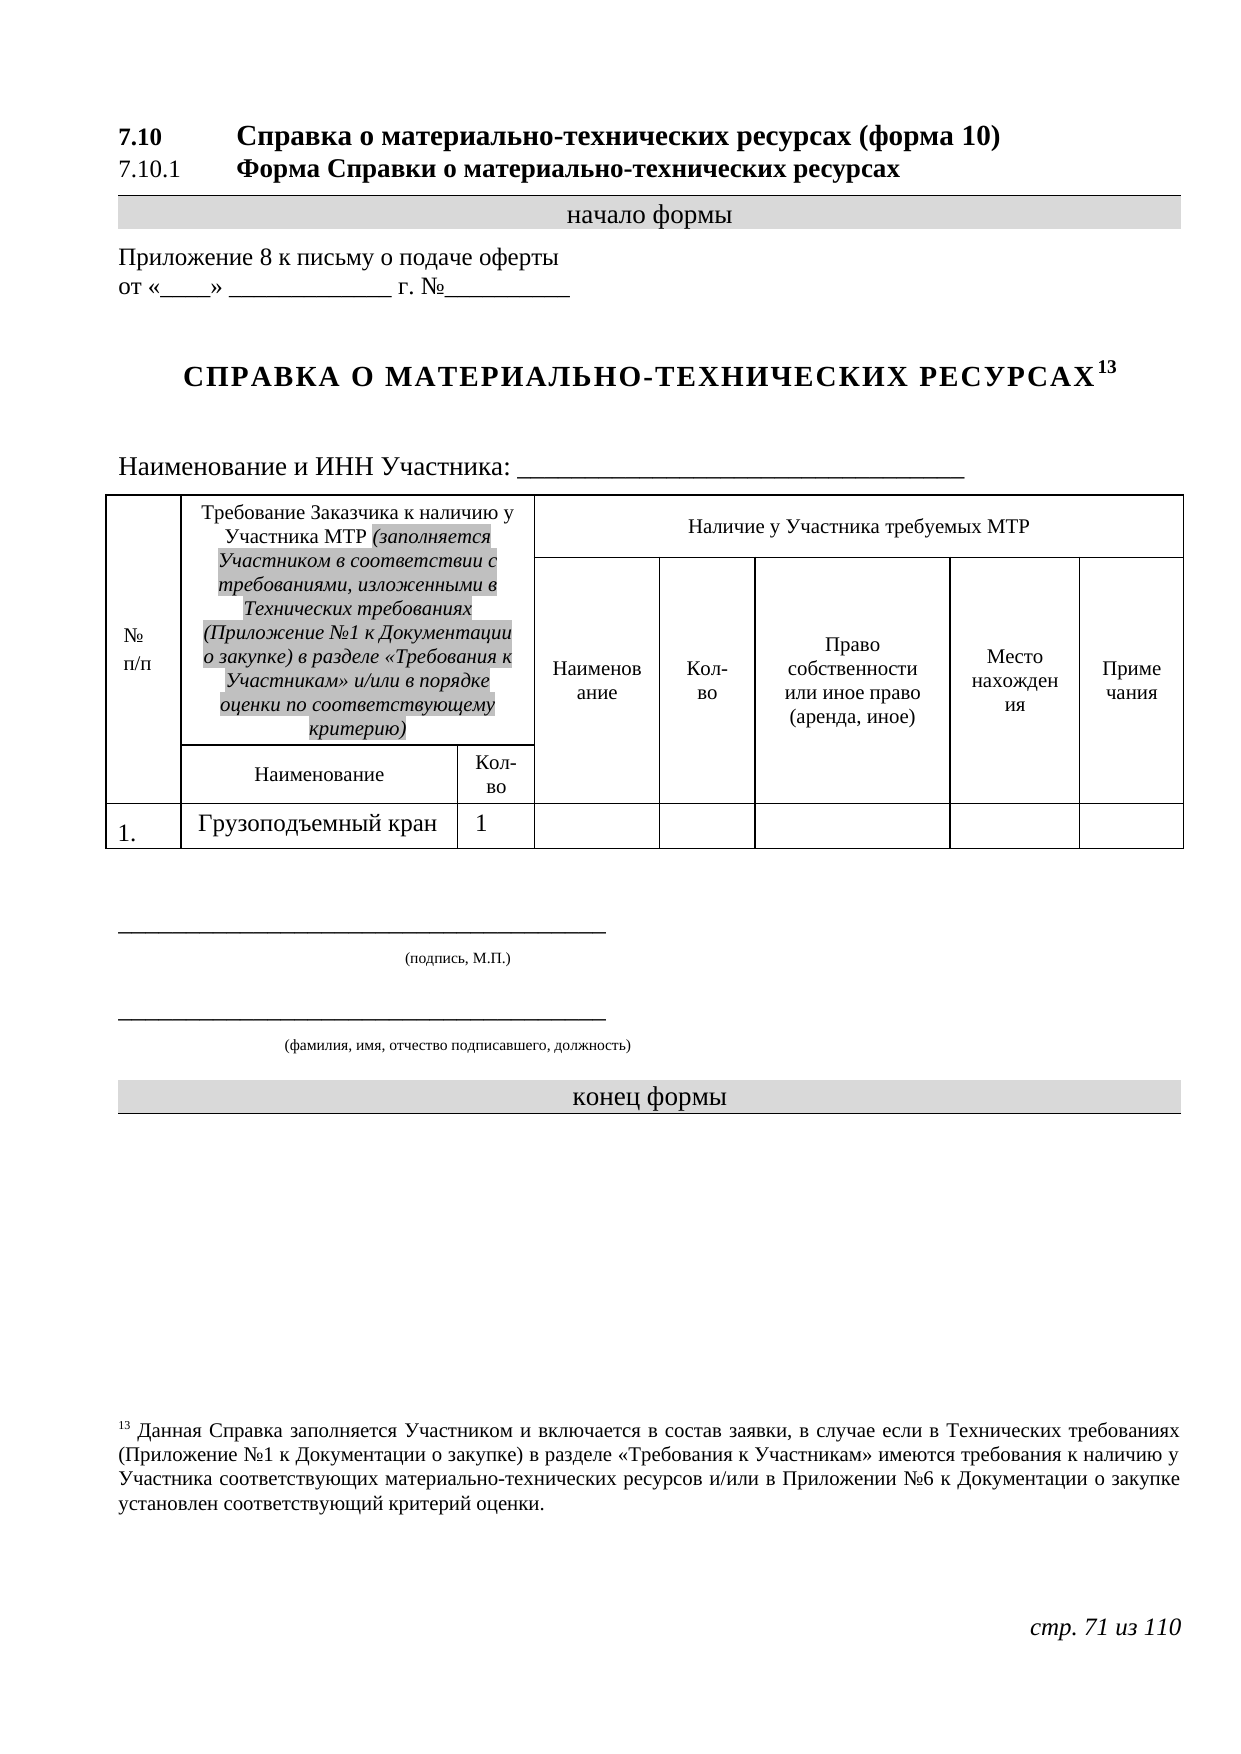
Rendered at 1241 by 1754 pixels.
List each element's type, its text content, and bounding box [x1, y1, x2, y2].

table_cell Кол-во [458, 746, 534, 802]
table_cell Наименование [182, 746, 457, 802]
table_cell [1080, 804, 1183, 848]
table_cell Место нахождения [951, 558, 1079, 802]
table_cell Грузоподъемный кран [182, 804, 457, 848]
table_cell [951, 804, 1079, 848]
table_cell [107, 804, 180, 848]
table_header № п/п [107, 496, 180, 802]
table_cell Кол-во [660, 558, 754, 802]
text Справка о материально-технических ресурсах [118, 356, 1181, 394]
table_cell Право собственности или иное право (аренда, иное) [756, 558, 949, 802]
text ____________________________________ [118, 993, 1181, 1024]
text конец формы [118, 1080, 1181, 1113]
table_header Требование Заказчика к наличию у Участника МТР (заполняется Участником в соответствии с требованиями, изложенными в Технических требованиях (Приложение №1 к Документации о закупке) в разделе «Требования к Участникам» и/или в порядке оценки по соответствующему критерию) [182, 496, 534, 744]
text (подпись, М.П.) [118, 949, 797, 980]
text Приложение 8 к письму о подаче оферты от «____» _____________ г. №__________ [118, 242, 1181, 299]
table_cell [660, 804, 754, 848]
table_cell [535, 804, 659, 848]
text Наименование и ИНН Участника: _________________________________ [118, 450, 1181, 481]
table_header Наличие у Участника требуемых МТР [535, 496, 1183, 557]
text начало формы [118, 196, 1181, 229]
table_cell [756, 804, 949, 848]
table_cell Примечания [1080, 558, 1183, 802]
table_cell Наименование [535, 558, 659, 802]
text ____________________________________ [118, 905, 1181, 936]
text Форма Справки о материально-технических ресурсах [118, 152, 1181, 183]
text (фамилия, имя, отчество подписавшего, должность) [118, 1036, 797, 1067]
table_cell 1 [458, 804, 534, 848]
subtitle Справка о материально-технических ресурсах (форма 10) [118, 118, 1181, 152]
